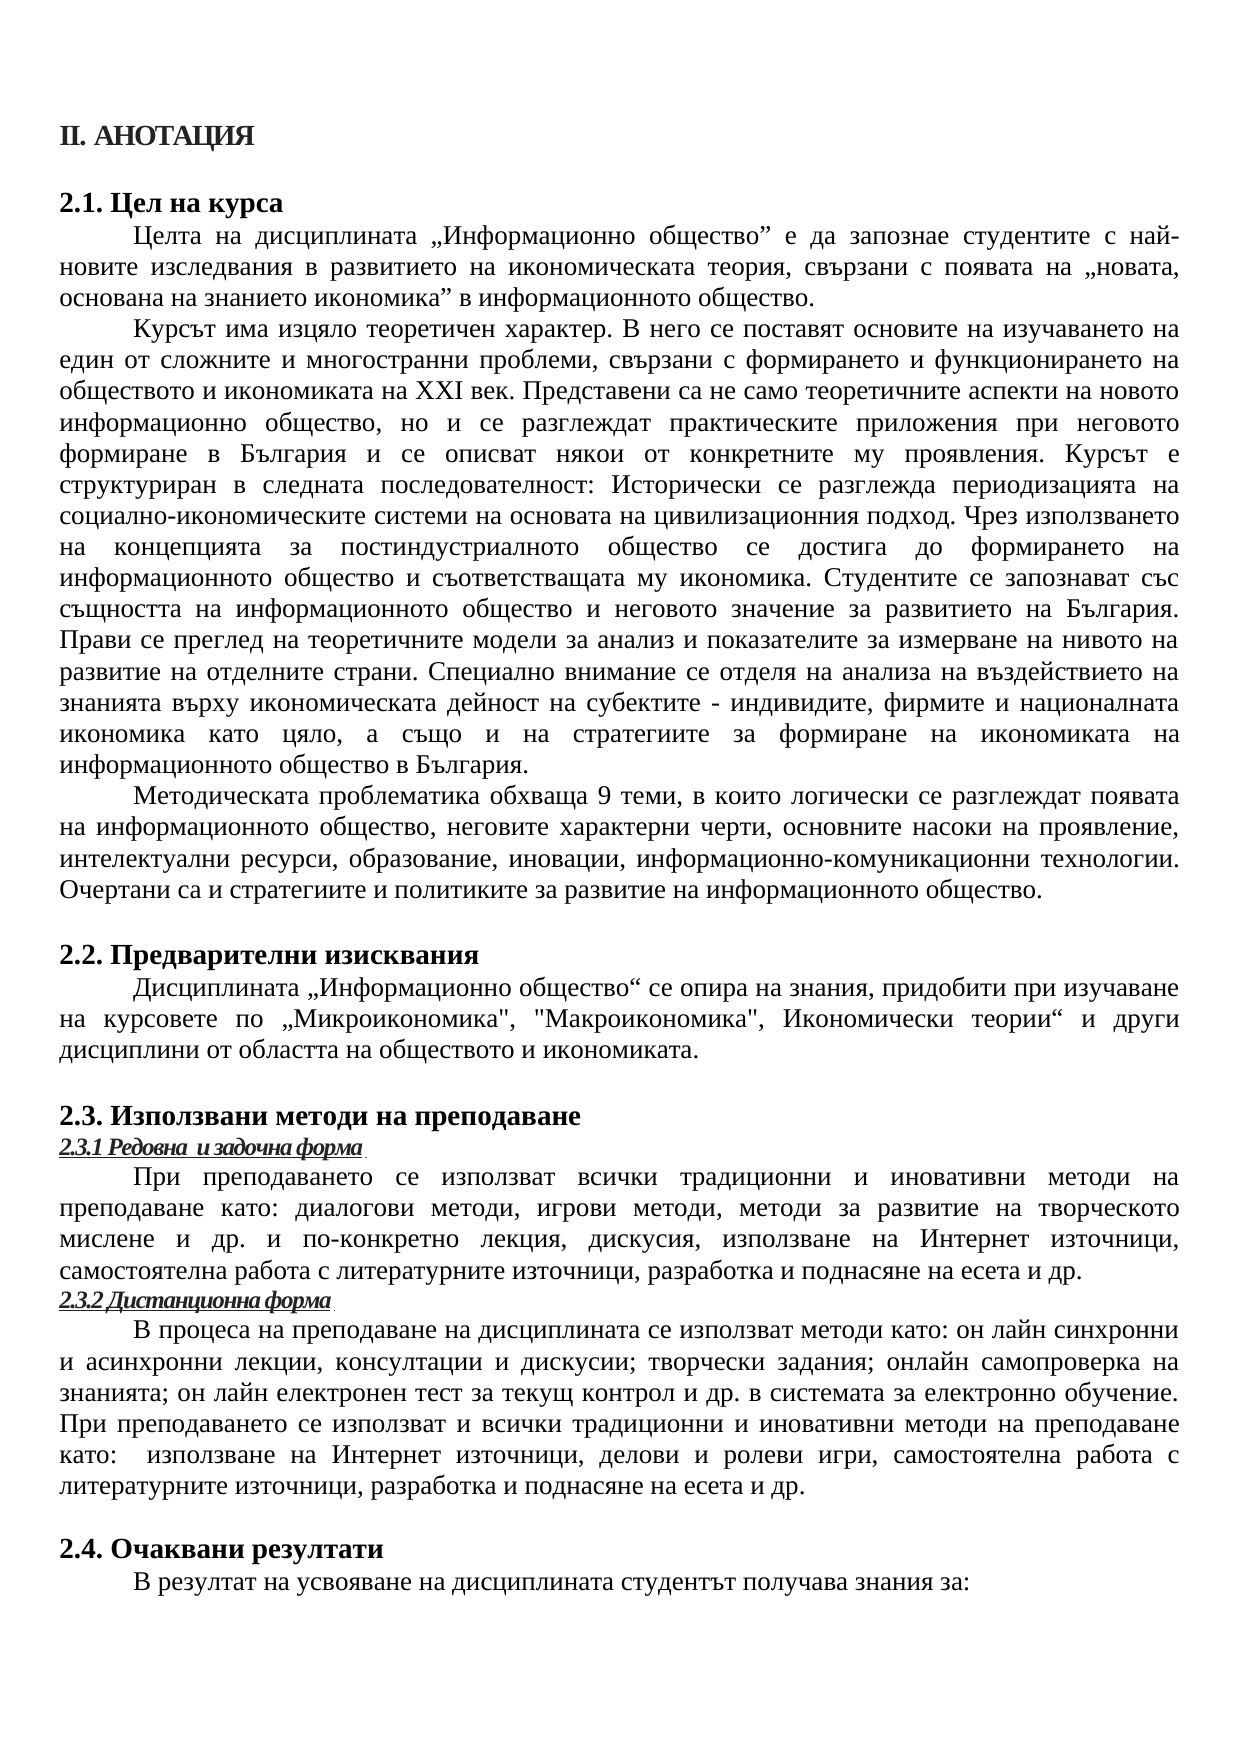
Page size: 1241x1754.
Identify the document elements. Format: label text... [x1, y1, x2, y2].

text 2.3.1 Редовна и задочна форма [59, 1132, 1181, 1160]
text 2.4. Очаквани резултати [59, 1532, 1181, 1565]
text Дисциплината „Информационно общество“ се опира на знания, придобити при изучаване на курсовете по „Микроикономика", "Макроикономика", Икономически теории“ и други дисциплини от областта на обществото и икономиката. [59, 971, 1181, 1064]
text Целта на дисциплината „Информационно общество” е да запознае студентите с най-новите изследвания в развитието на икономическата теория, свързани с появата на „новата, основана на знанието икономика” в информационното общество. [59, 219, 1181, 312]
text 2.3.2 Дистанционна форма [59, 1285, 1181, 1314]
text 2.2. Предварителни изисквания [59, 937, 1181, 971]
text II. Анотация [59, 118, 1181, 152]
text В резултат на усвояване на дисциплината студентът получава знания за: [59, 1565, 1181, 1596]
text 2.1. Цел на курса [59, 185, 1181, 219]
text Методическата проблематика обхваща 9 теми, в които логически се разглеждат появата на информационното общество, неговите характерни черти, основните насоки на проявление, интелектуални ресурси, образование, иновации, информационно-комуникационни технологии. Очертани са и стратегиите и политиките за развитие на информационното общество. [59, 779, 1181, 904]
text В процеса на преподаване на дисциплината се използват методи като: он лайн синхронни и асинхронни лекции, консултации и дискусии; творчески задания; онлайн самопроверка на знанията; он лайн електронен тест за текущ контрол и др. в системата за електронно обучение. При преподаването се използват и всички традиционни и иновативни методи на преподаване като: използване на Интернет източници, делови и ролеви игри, самостоятелна работа с литературните източници, разработка и поднасяне на есета и др. [59, 1314, 1181, 1501]
text Курсът има изцяло теоретичен характер. В него се поставят основите на изучаването на един от сложните и многостранни проблеми, свързани с формирането и функционирането на обществото и икономиката на ХХІ век. Представени са не само теоретичните аспекти на новото информационно общество, но и се разглеждат практическите приложения при неговото формиране в България и се описват някои от конкретните му проявления. Курсът е структуриран в следната последователност: Исторически се разглежда периодизацията на социално-икономическите системи на основата на цивилизационния подход. Чрез използването на концепцията за постиндустриалното общество се достига до формирането на информационното общество и съответстващата му икономика. Студентите се запознават със същността на информационното общество и неговото значение за развитието на България. Прави се преглед на теоретичните модели за анализ и показателите за измерване на нивото на развитие на отделните страни. Специално внимание се отделя на анализа на въздействието на знанията върху икономическата дейност на субектите - индивидите, фирмите и националната икономика като цяло, а също и на стратегиите за формиране на икономиката на информационното общество в България. [59, 312, 1181, 779]
text 2.3. Използвани методи на преподаване [59, 1098, 1181, 1132]
text При преподаването се използват всички традиционни и иновативни методи на преподаване като: диалогови методи, игрови методи, методи за развитие на творческото мислене и др. и по-конкретно лекция, дискусия, използване на Интернет източници, самостоятелна работа с литературните източници, разработка и поднасяне на есета и др. [59, 1160, 1181, 1285]
